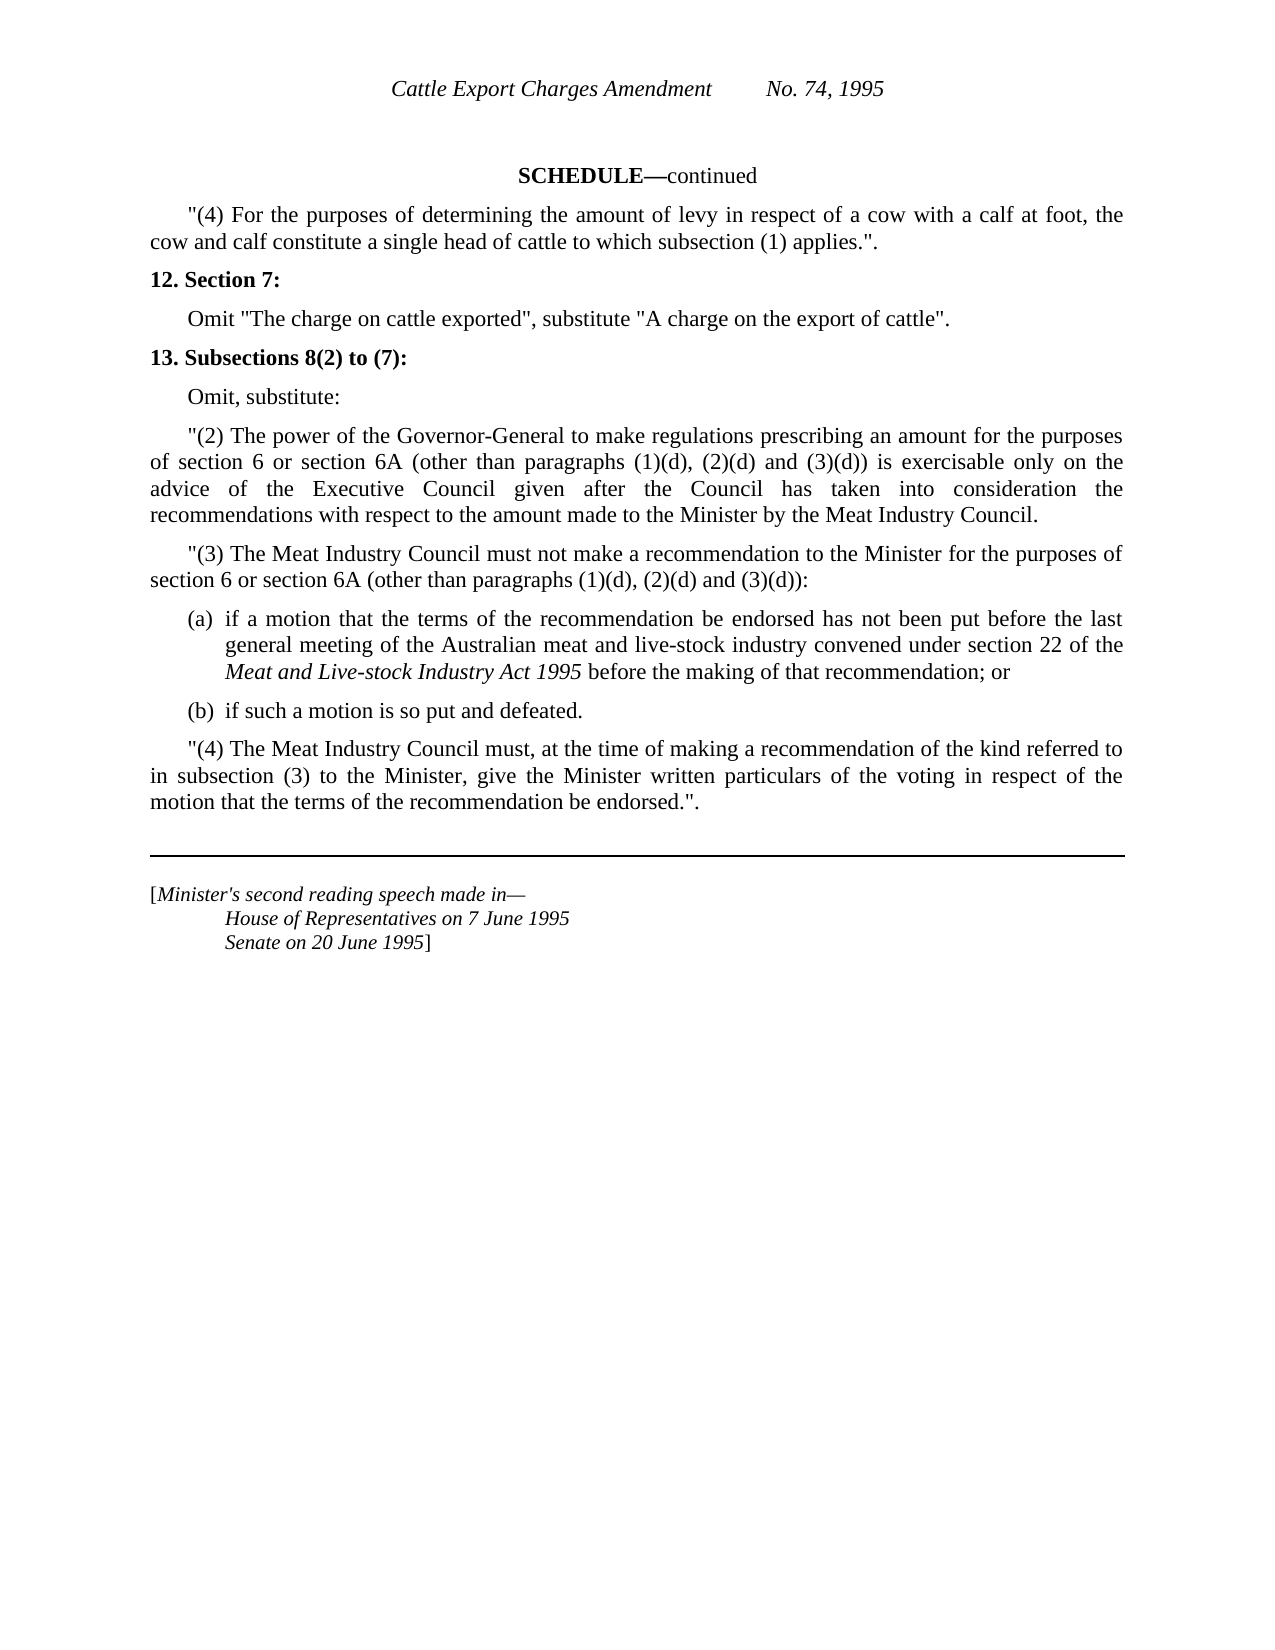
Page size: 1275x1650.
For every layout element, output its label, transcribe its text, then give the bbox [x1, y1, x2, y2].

text (a) if a motion that the terms of the recommendation be endorsed has not been put before the last general meeting of the Australian meat and live-stock industry convened under section 22 of the Meat and Live-stock Industry Act 1995 before the making of that recommendation; or [187, 605, 1125, 684]
text "(4) For the purposes of determining the amount of levy in respect of a cow with a calf at foot, the cow and calf constitute a single head of cattle to which subsection (1) applies.". [150, 201, 1125, 254]
text (b) if such a motion is so put and defeated. [187, 697, 1125, 723]
text "(4) The Meat Industry Council must, at the time of making a recommendation of the kind referred to in subsection (3) to the Minister, give the Minister written particulars of the voting in respect of the motion that the terms of the recommendation be endorsed.". [150, 736, 1125, 814]
text 12. Section 7: [150, 267, 1125, 293]
text "(2) The power of the Governor-General to make regulations prescribing an amount for the purposes of section 6 or section 6A (other than paragraphs (1)(d), (2)(d) and (3)(d)) is exercisable only on the advice of the Executive Council given after the Council has taken into consideration the recommendations with respect to the amount made to the Minister by the Meat Industry Council. [150, 422, 1125, 527]
text "(3) The Meat Industry Council must not make a recommendation to the Minister for the purposes of section 6 or section 6A (other than paragraphs (1)(d), (2)(d) and (3)(d)): [150, 540, 1125, 593]
text 13. Subsections 8(2) to (7): [150, 344, 1125, 371]
text Senate on 20 June 1995] [225, 930, 1125, 954]
text Omit "The charge on cattle exported", substitute "A charge on the export of cattle". [150, 305, 1125, 332]
text [Minister's second reading speech made in— [150, 882, 1125, 906]
text Omit, substitute: [150, 383, 1125, 409]
text SCHEDULE—continued [150, 162, 1125, 189]
text House of Representatives on 7 June 1995 [225, 906, 1125, 930]
